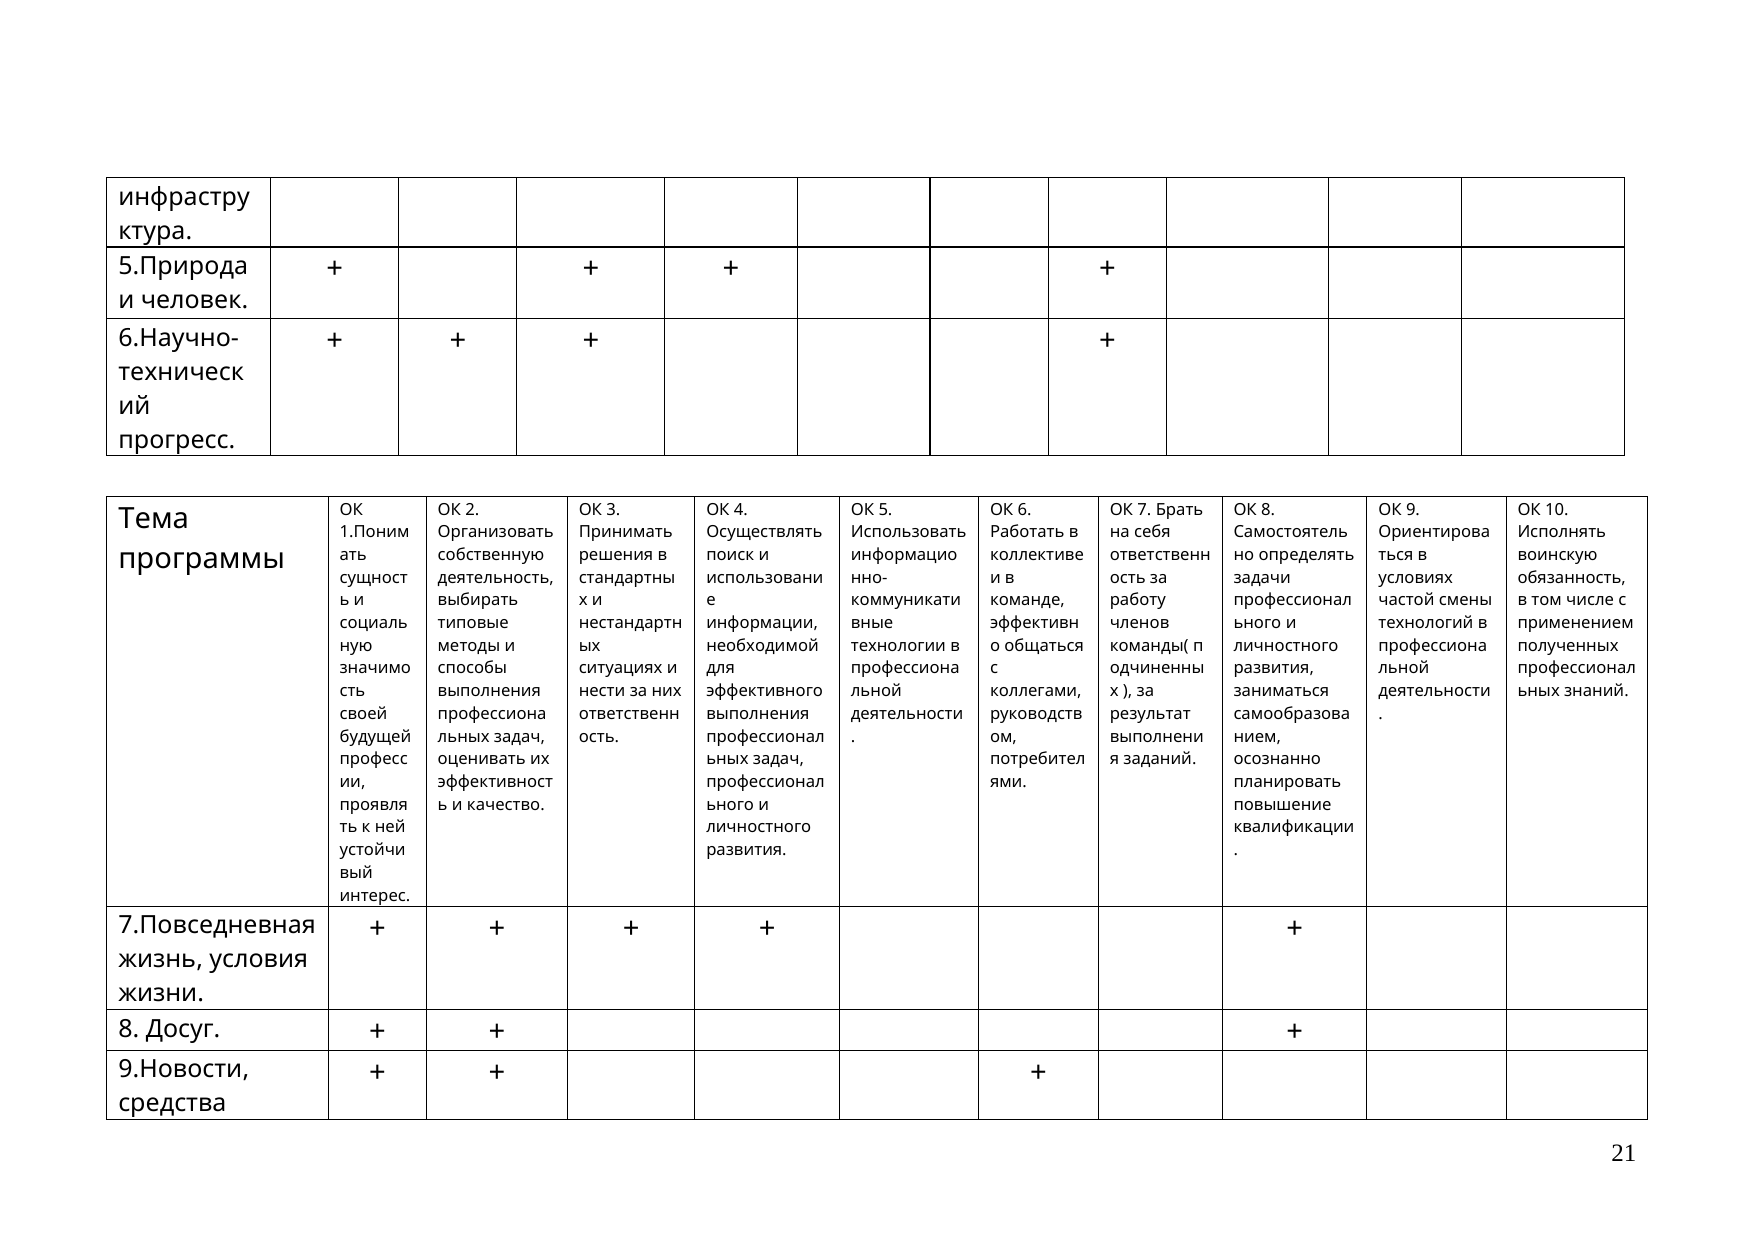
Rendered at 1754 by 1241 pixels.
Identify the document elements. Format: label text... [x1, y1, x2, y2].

table_cell [840, 907, 978, 1009]
table_cell [1367, 907, 1506, 1009]
table_header ОК 6. Работать в коллективе и в команде, эффективно общаться с коллегами, руководством, потребителями. [979, 497, 1098, 906]
table_cell [979, 907, 1098, 1009]
table_cell + [427, 1010, 567, 1050]
table_cell + [271, 319, 398, 455]
table_header ОК 5. Использовать информационно-коммуникативные технологии в профессиональной деятельности. [840, 497, 978, 906]
table_cell [1099, 1010, 1222, 1050]
table_cell [1462, 319, 1624, 455]
table_cell + [329, 907, 426, 1009]
table_cell [399, 248, 516, 318]
table_cell [399, 178, 516, 246]
table_cell + [1049, 248, 1166, 318]
table_cell [798, 178, 929, 246]
table_cell [1507, 907, 1647, 1009]
table_cell + [1223, 1010, 1366, 1050]
table_cell 8. Досуг. [107, 1010, 328, 1050]
table_cell [1099, 1051, 1222, 1119]
table_header ОК 2. Организовать собственную деятельность, выбирать типовые методы и способы выполнения профессиональных задач, оценивать их эффективность и качество. [427, 497, 567, 906]
table_cell [695, 1010, 839, 1050]
table_cell [1099, 907, 1222, 1009]
table_cell + [665, 178, 797, 246]
table_cell + [517, 319, 664, 455]
table_cell [1507, 1051, 1647, 1119]
table_cell [1462, 248, 1624, 318]
table_cell + [1049, 319, 1166, 455]
table_cell + [399, 319, 516, 455]
table_cell [1329, 319, 1461, 455]
table_cell 5.Природа и человек. [107, 248, 270, 318]
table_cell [107, 1051, 328, 1119]
table_cell [695, 1051, 839, 1119]
table_header Тема программы [107, 497, 328, 906]
table_header ОК 4. Осуществлять поиск и использование информации, необходимой для эффективного выполнения профессиональных задач, профессионального и личностного развития. [695, 497, 839, 906]
table_cell [665, 319, 797, 455]
table_cell + [517, 248, 664, 318]
table_cell [798, 319, 929, 455]
table_cell [840, 1010, 978, 1050]
table_header ОК 9. Ориентироваться в условиях частой смены технологий в профессиональной деятельности. [1367, 497, 1506, 906]
table_cell [840, 1051, 978, 1119]
table_cell [568, 1051, 694, 1119]
table_cell [798, 248, 929, 318]
table_header ОК 1.Понимать сущность и социальную значимость своей будущей профессии, проявлять к ней устойчивый интерес. [329, 497, 426, 906]
table_cell + [427, 907, 567, 1009]
table_cell + [665, 248, 797, 318]
table_cell + [329, 1051, 426, 1119]
table_cell [1329, 248, 1461, 318]
table_cell [931, 248, 1048, 318]
table_cell 6.Научно-технический прогресс. [107, 319, 270, 455]
table_header ОК 3. Принимать решения в стандартных и нестандартных ситуациях и нести за них ответственность. [568, 497, 694, 906]
table_cell [979, 1010, 1098, 1050]
table_cell [931, 178, 1048, 246]
table_header ОК 8. Самостоятельно определять задачи профессионального и личностного развития, заниматься самообразованием, осознанно планировать повышение квалификации. [1223, 497, 1366, 906]
table_cell [517, 178, 664, 246]
table_cell + [695, 907, 839, 1009]
table_cell [931, 319, 1048, 455]
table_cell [107, 178, 270, 246]
table_cell + [271, 178, 398, 246]
table_cell [1367, 1010, 1506, 1050]
table_cell [1507, 1010, 1647, 1050]
table_cell [1367, 1051, 1506, 1119]
table_cell [1167, 248, 1328, 318]
table_cell [1329, 178, 1461, 246]
table_cell [1167, 319, 1328, 455]
table_cell + [271, 248, 398, 318]
table_cell [1049, 178, 1166, 246]
table_header ОК 10. Исполнять воинскую обязанность, в том числе с применением полученных профессиональных знаний. [1507, 497, 1647, 906]
table_cell + [979, 1051, 1098, 1119]
table_cell 7.Повседневная жизнь, условия жизни. [107, 907, 328, 1009]
table_cell + [329, 1010, 426, 1050]
table_cell [1462, 178, 1624, 246]
table_cell [1167, 178, 1328, 246]
table_cell + [1223, 907, 1366, 1009]
table_cell [1223, 1051, 1366, 1119]
table_header ОК 7. Брать на себя ответственность за работу членов команды( подчиненных ), за результат выполнения заданий. [1099, 497, 1222, 906]
table_cell [568, 1010, 694, 1050]
table_cell + [427, 1051, 567, 1119]
table_cell + [568, 907, 694, 1009]
